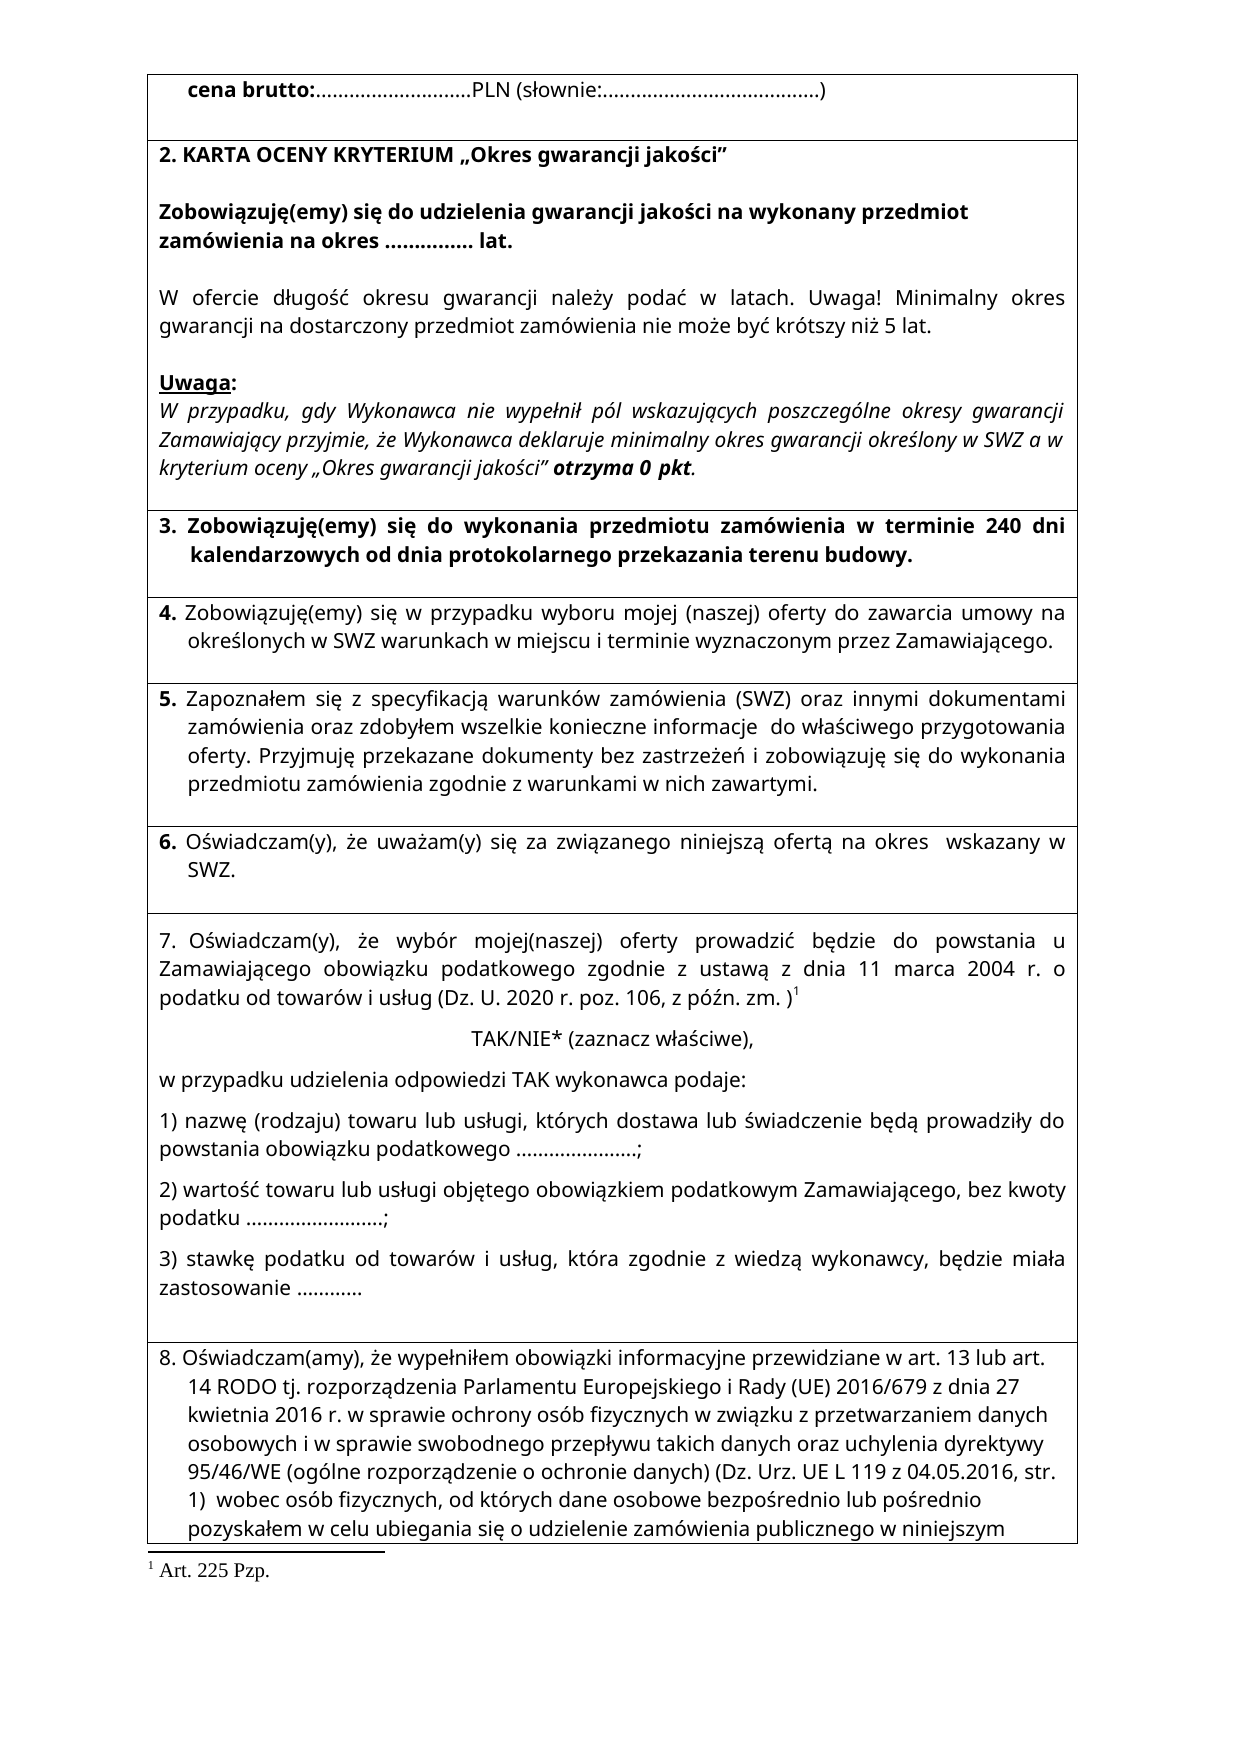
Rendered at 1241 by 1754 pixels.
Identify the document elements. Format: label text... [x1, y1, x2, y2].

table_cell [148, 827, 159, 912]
table_cell 4. Zobowiązuję(emy) się w przypadku wyboru mojej (naszej) oferty do zawarcia umowy na określonych w SWZ warunkach w miejscu i terminie wyznaczonym przez Zamawiającego. [148, 598, 1077, 683]
table_cell 3. Zobowiązuję(emy) się do wykonania przedmiotu zamówienia w terminie 240 dni kalendarzowych od dnia protokolarnego przekazania terenu budowy. [148, 511, 1077, 597]
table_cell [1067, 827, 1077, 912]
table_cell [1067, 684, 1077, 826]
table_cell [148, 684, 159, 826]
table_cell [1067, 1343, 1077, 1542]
table_cell 7. Oświadczam(y), że wybór mojej(naszej) oferty prowadzić będzie do powstania u Zamawiającego obowiązku podatkowego zgodnie z ustawą z dnia 11 marca 2004 r. o podatku od towarów i usług (Dz. U. 2020 r. poz. 106, z późn. zm. ) TAK/NIE* (zaznacz właściwe), w przypadku udzielenia odpowiedzi TAK wykonawca podaje: 1) nazwę (rodzaju) towaru lub usługi, których dostawa lub świadczenie będą prowadziły do powstania obowiązku podatkowego ………………….; 2) wartość towaru lub usługi objętego obowiązkiem podatkowym Zamawiającego, bez kwoty podatku …………………….; 3) stawkę podatku od towarów i usług, która zgodnie z wiedzą wykonawcy, będzie miała zastosowanie ………… [148, 914, 1077, 1342]
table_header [148, 75, 1077, 139]
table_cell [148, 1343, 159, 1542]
table_cell 2. KARTA OCENY KRYTERIUM „Okres gwarancji jakości” Zobowiązuję(emy) się do udzielenia gwarancji jakości na wykonany przedmiot zamówienia na okres …………… lat. W ofercie długość okresu gwarancji należy podać w latach. Uwaga! Minimalny okres gwarancji na dostarczony przedmiot zamówienia nie może być krótszy niż 5 lat. Uwaga: W przypadku, gdy Wykonawca nie wypełnił pól wskazujących poszczególne okresy gwarancji Zamawiający przyjmie, że Wykonawca deklaruje minimalny okres gwarancji określony w SWZ a w kryterium oceny „Okres gwarancji jakości” otrzyma 0 pkt. [148, 141, 1077, 510]
